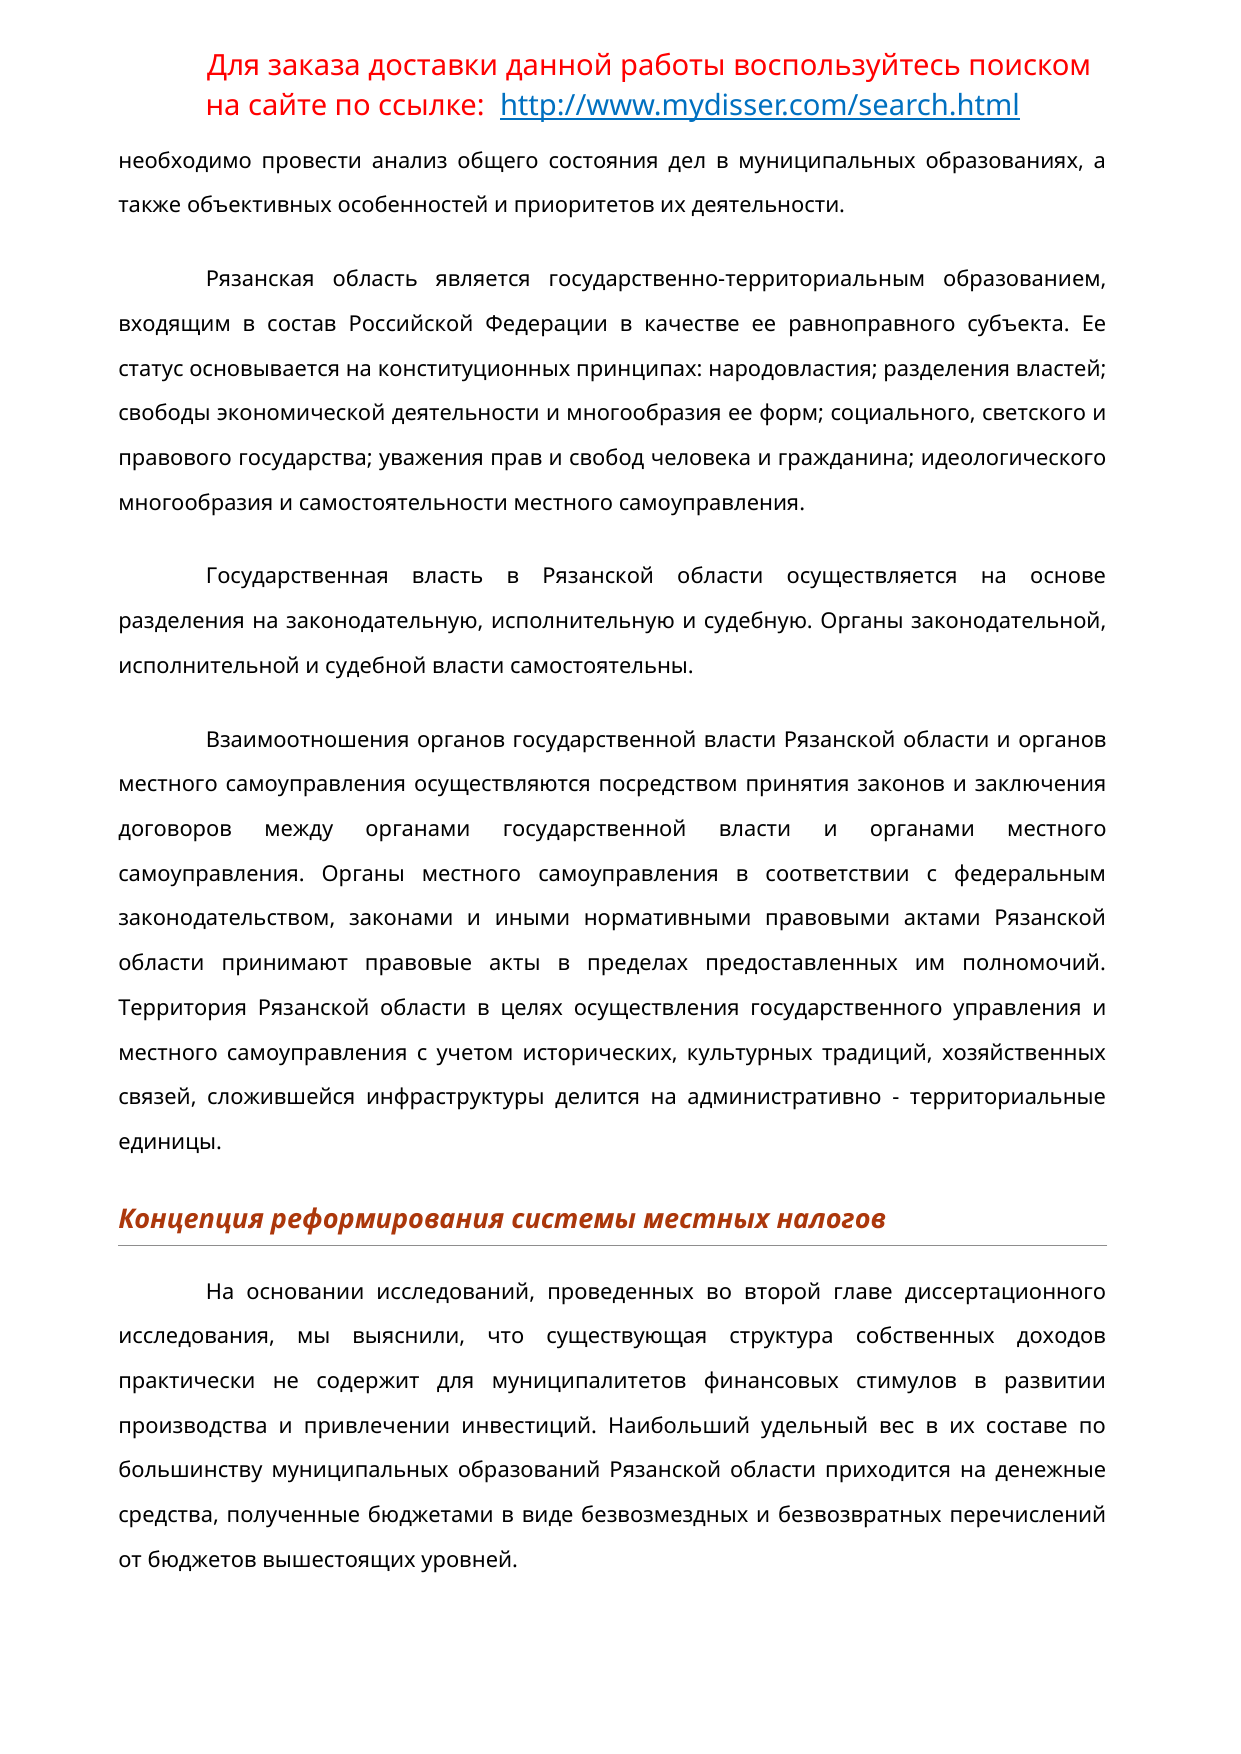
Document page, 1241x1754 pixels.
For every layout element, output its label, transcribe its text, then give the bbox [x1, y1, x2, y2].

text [118, 144, 1107, 219]
text Взаимоотношения органов государственной власти Рязанской области и органов местного самоуправления осуществляются посредством принятия законов и заключения договоров между органами государственной власти и органами местного самоуправления. Органы местного самоуправления в соответствии с федеральным законодательством, законами и иными нормативными правовыми актами Рязанской области принимают правовые акты в пределах предоставленных им полномочий. Территория Рязанской области в целях осуществления государственного управления и местного самоуправления с учетом исторических, культурных традиций, хозяйственных связей, сложившейся инфраструктуры делится на административно - территориальные единицы. [118, 724, 1107, 1156]
text На основании исследований, проведенных во второй главе диссертационного исследования, мы выяснили, что существующая структура собственных доходов практически не содержит для муниципалитетов финансовых стимулов в развитии производства и привлечении инвестиций. Наибольший удельный вес в их составе по большинству муниципальных образований Рязанской области приходится на денежные средства, полученные бюджетами в виде безвозмездных и безвозвратных перечислений от бюджетов вышестоящих уровней. [118, 1276, 1107, 1573]
subtitle Концепция реформирования системы местных налогов [118, 1200, 1107, 1245]
text Рязанская область является государственно-территориальным образованием, входящим в состав Российской Федерации в качестве ее равноправного субъекта. Ее статус основывается на конституционных принципах: народовластия; разделения властей; свободы экономической деятельности и многообразия ее форм; социального, светского и правового государства; уважения прав и свобод человека и гражданина; идеологического многообразия и самостоятельности местного самоуправления. [118, 263, 1107, 516]
text Государственная власть в Рязанской области осуществляется на основе разделения на законодательную, исполнительную и судебную. Органы законодательной, исполнительной и судебной власти самостоятельны. [118, 560, 1107, 679]
